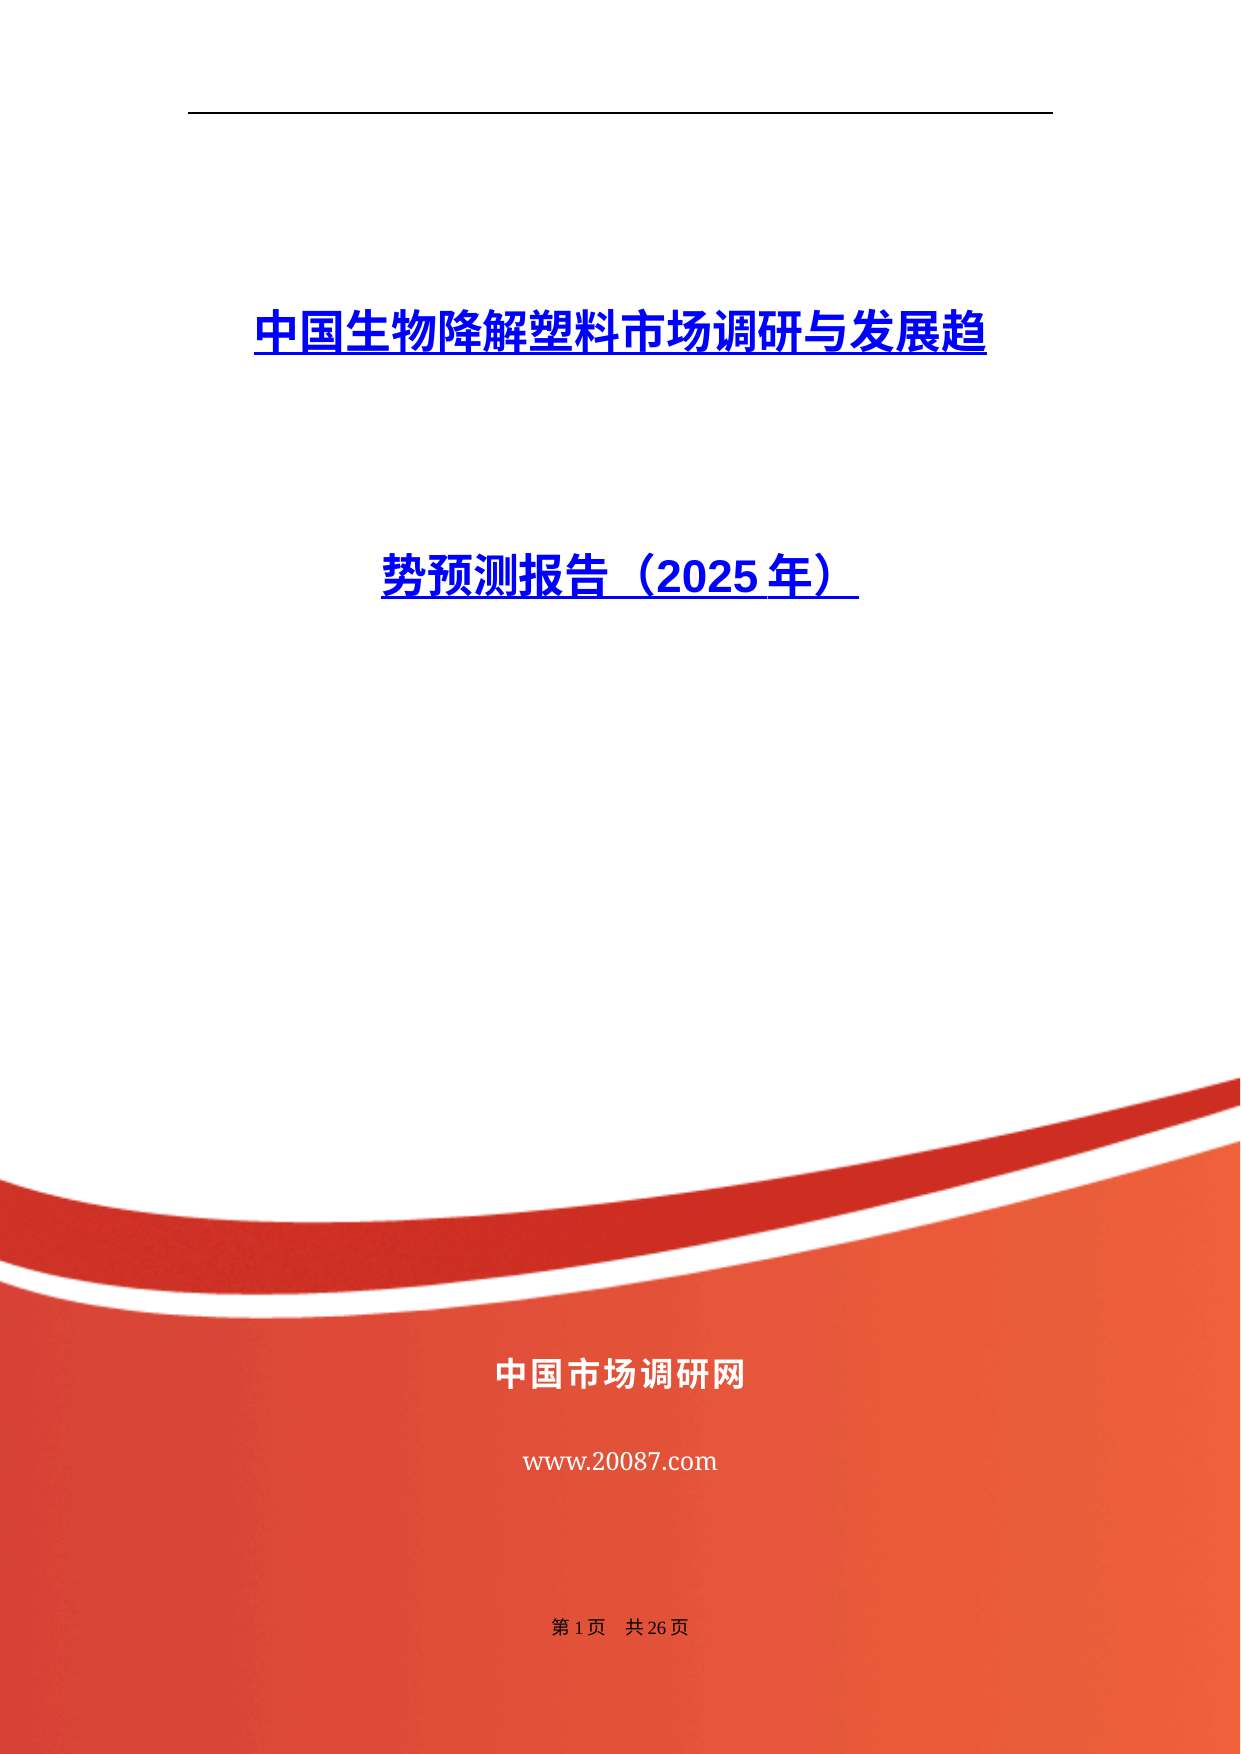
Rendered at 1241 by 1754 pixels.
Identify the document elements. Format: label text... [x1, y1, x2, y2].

table_header 中国生物降解塑料市场调研与发展趋势预测报告（2025年） [188, 207, 1053, 773]
picture [0, 1006, 1241, 1754]
text www.20087.com [187, 1428, 1053, 1493]
subtitle 中国市场调研网 [187, 1339, 1053, 1404]
